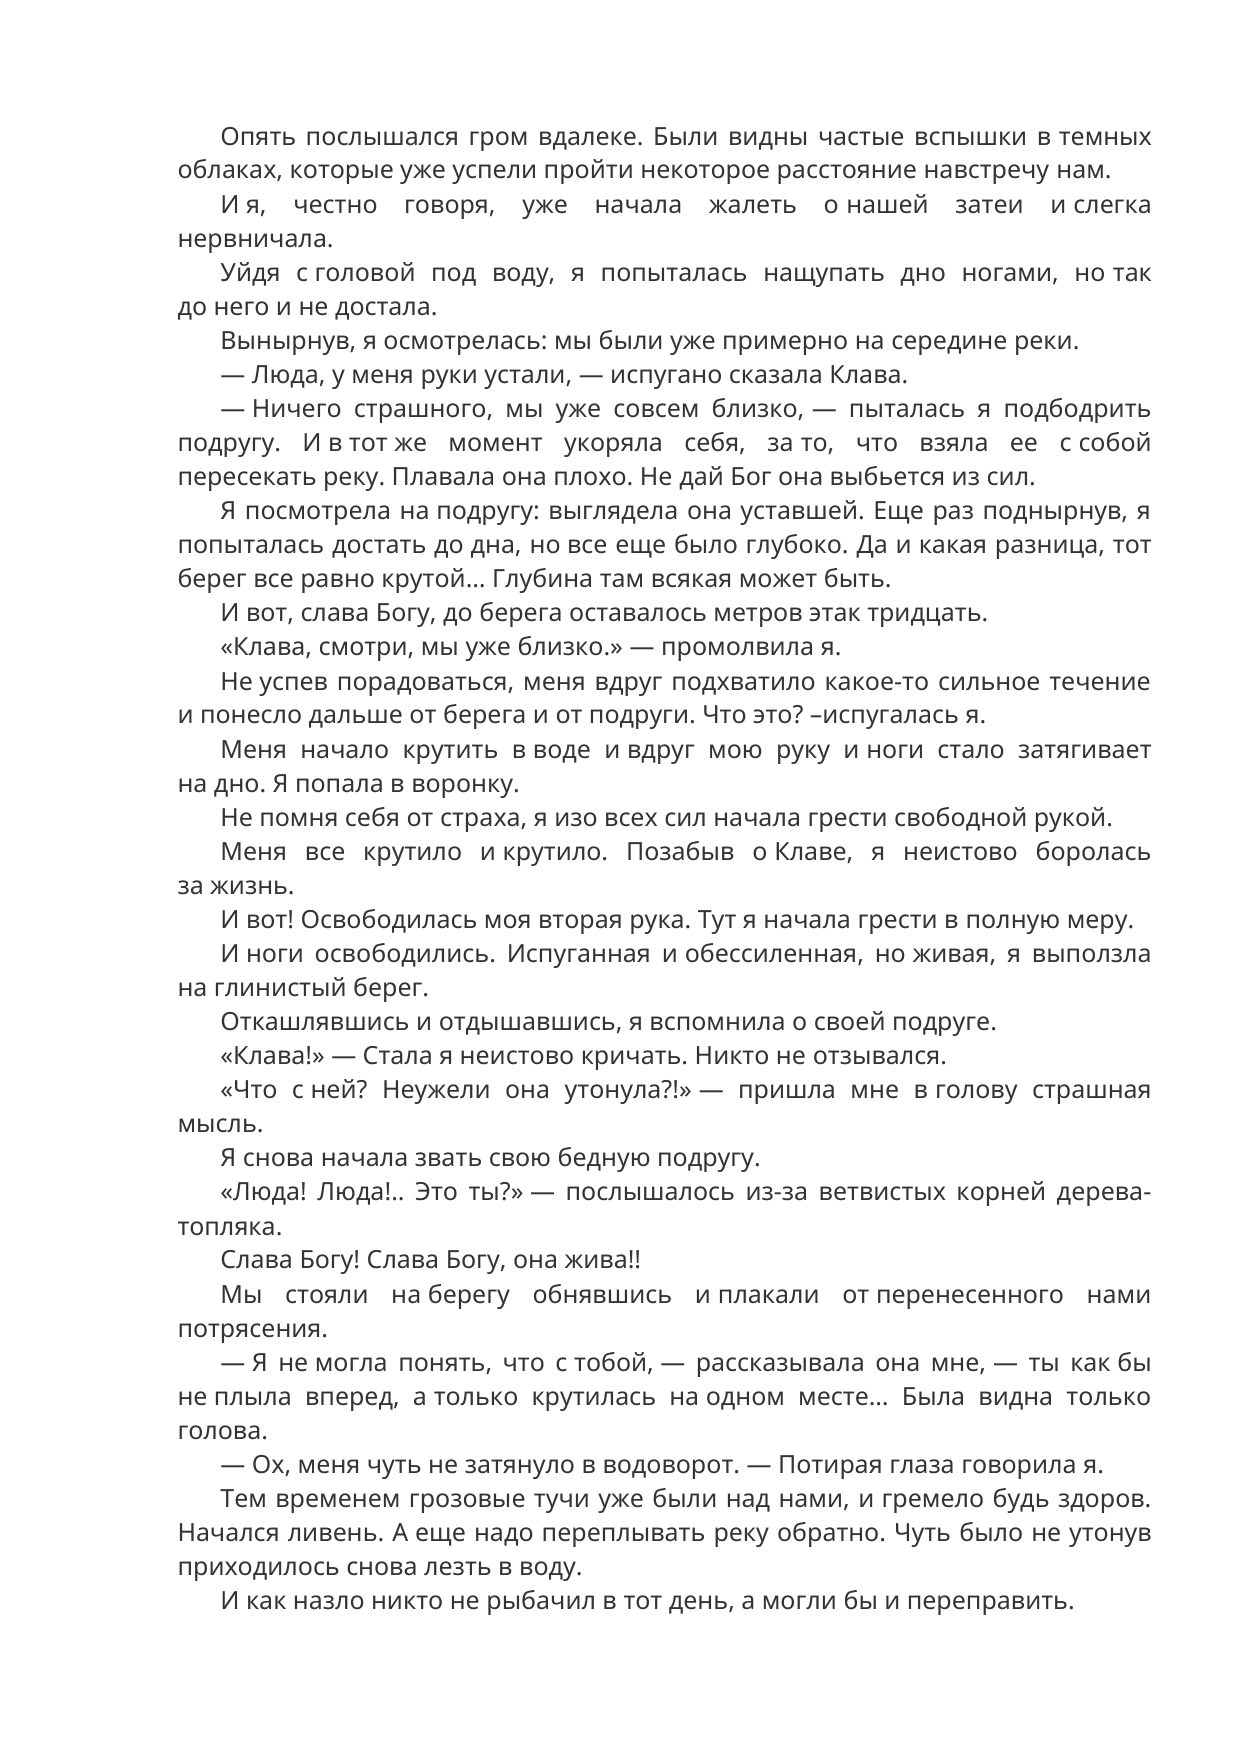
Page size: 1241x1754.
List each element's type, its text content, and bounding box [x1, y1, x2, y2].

text «Что с ней? Неужели она утонула?!» — пришла мне в голову страшная мысль. [177, 1072, 1152, 1140]
text — Ничего страшного, мы уже совсем близко, — пыталась я подбодрить подругу. И в тот же момент укоряла себя, за то, что взяла ее с собой пересекать реку. Плавала она плохо. Не дай Бог она выбьется из сил. [177, 391, 1152, 493]
text Не успев порадоваться, меня вдруг подхватило какое-то сильное течение и понесло дальше от берега и от подруги. Что это? –испугалась я. [177, 663, 1152, 731]
text И я, честно говоря, уже начала жалеть о нашей затеи и слегка нервничала. [177, 186, 1152, 254]
text — Ох, меня чуть не затянуло в водоворот. — Потирая глаза говорила я. [177, 1447, 1152, 1481]
text Уйдя с головой под воду, я попыталась нащупать дно ногами, но так до него и не достала. [177, 254, 1152, 322]
text Меня начало крутить в воде и вдруг мою руку и ноги стало затягивает на дно. Я попала в воронку. [177, 731, 1152, 799]
text «Клава!» — Стала я неистово кричать. Никто не отзывался. [177, 1038, 1152, 1072]
text Слава Богу! Слава Богу, она жива!! [177, 1242, 1152, 1276]
text Откашлявшись и отдышавшись, я вспомнила о своей подруге. [177, 1004, 1152, 1038]
text — Я не могла понять, что с тобой, — рассказывала она мне, — ты как бы не плыла вперед, а только крутилась на одном месте… Была видна только голова. [177, 1344, 1152, 1447]
text Вынырнув, я осмотрелась: мы были уже примерно на середине реки. [177, 322, 1152, 357]
text И вот, слава Богу, до берега оставалось метров этак тридцать. [177, 595, 1152, 629]
text И как назло никто не рыбачил в тот день, а могли бы и переправить. [177, 1583, 1152, 1617]
text «Клава, смотри, мы уже близко.» — промолвила я. [177, 629, 1152, 663]
text Не помня себя от страха, я изо всех сил начала грести свободной рукой. [177, 799, 1152, 833]
text И ноги освободились. Испуганная и обессиленная, но живая, я выползла на глинистый берег. [177, 936, 1152, 1004]
text И вот! Освободилась моя вторая рука. Тут я начала грести в полную меру. [177, 902, 1152, 936]
text Тем временем грозовые тучи уже были над нами, и гремело будь здоров. Начался ливень. А еще надо переплывать реку обратно. Чуть было не утонув приходилось снова лезть в воду. [177, 1481, 1152, 1583]
text Я посмотрела на подругу: выглядела она уставшей. Еще раз поднырнув, я попыталась достать до дна, но все еще было глубоко. Да и какая разница, тот берег все равно крутой… Глубина там всякая может быть. [177, 493, 1152, 595]
text Меня все крутило и крутило. Позабыв о Клаве, я неистово боролась за жизнь. [177, 833, 1152, 902]
text «Люда! Люда!.. Это ты?» — послышалось из-за ветвистых корней дерева-топляка. [177, 1174, 1152, 1242]
text Я снова начала звать свою бедную подругу. [177, 1140, 1152, 1174]
text Мы стояли на берегу обнявшись и плакали от перенесенного нами потрясения. [177, 1276, 1152, 1344]
text — Люда, у меня руки устали, — испугано сказала Клава. [177, 357, 1152, 391]
text Опять послышался гром вдалеке. Были видны частые вспышки в темных облаках, которые уже успели пройти некоторое расстояние навстречу нам. [177, 118, 1152, 186]
